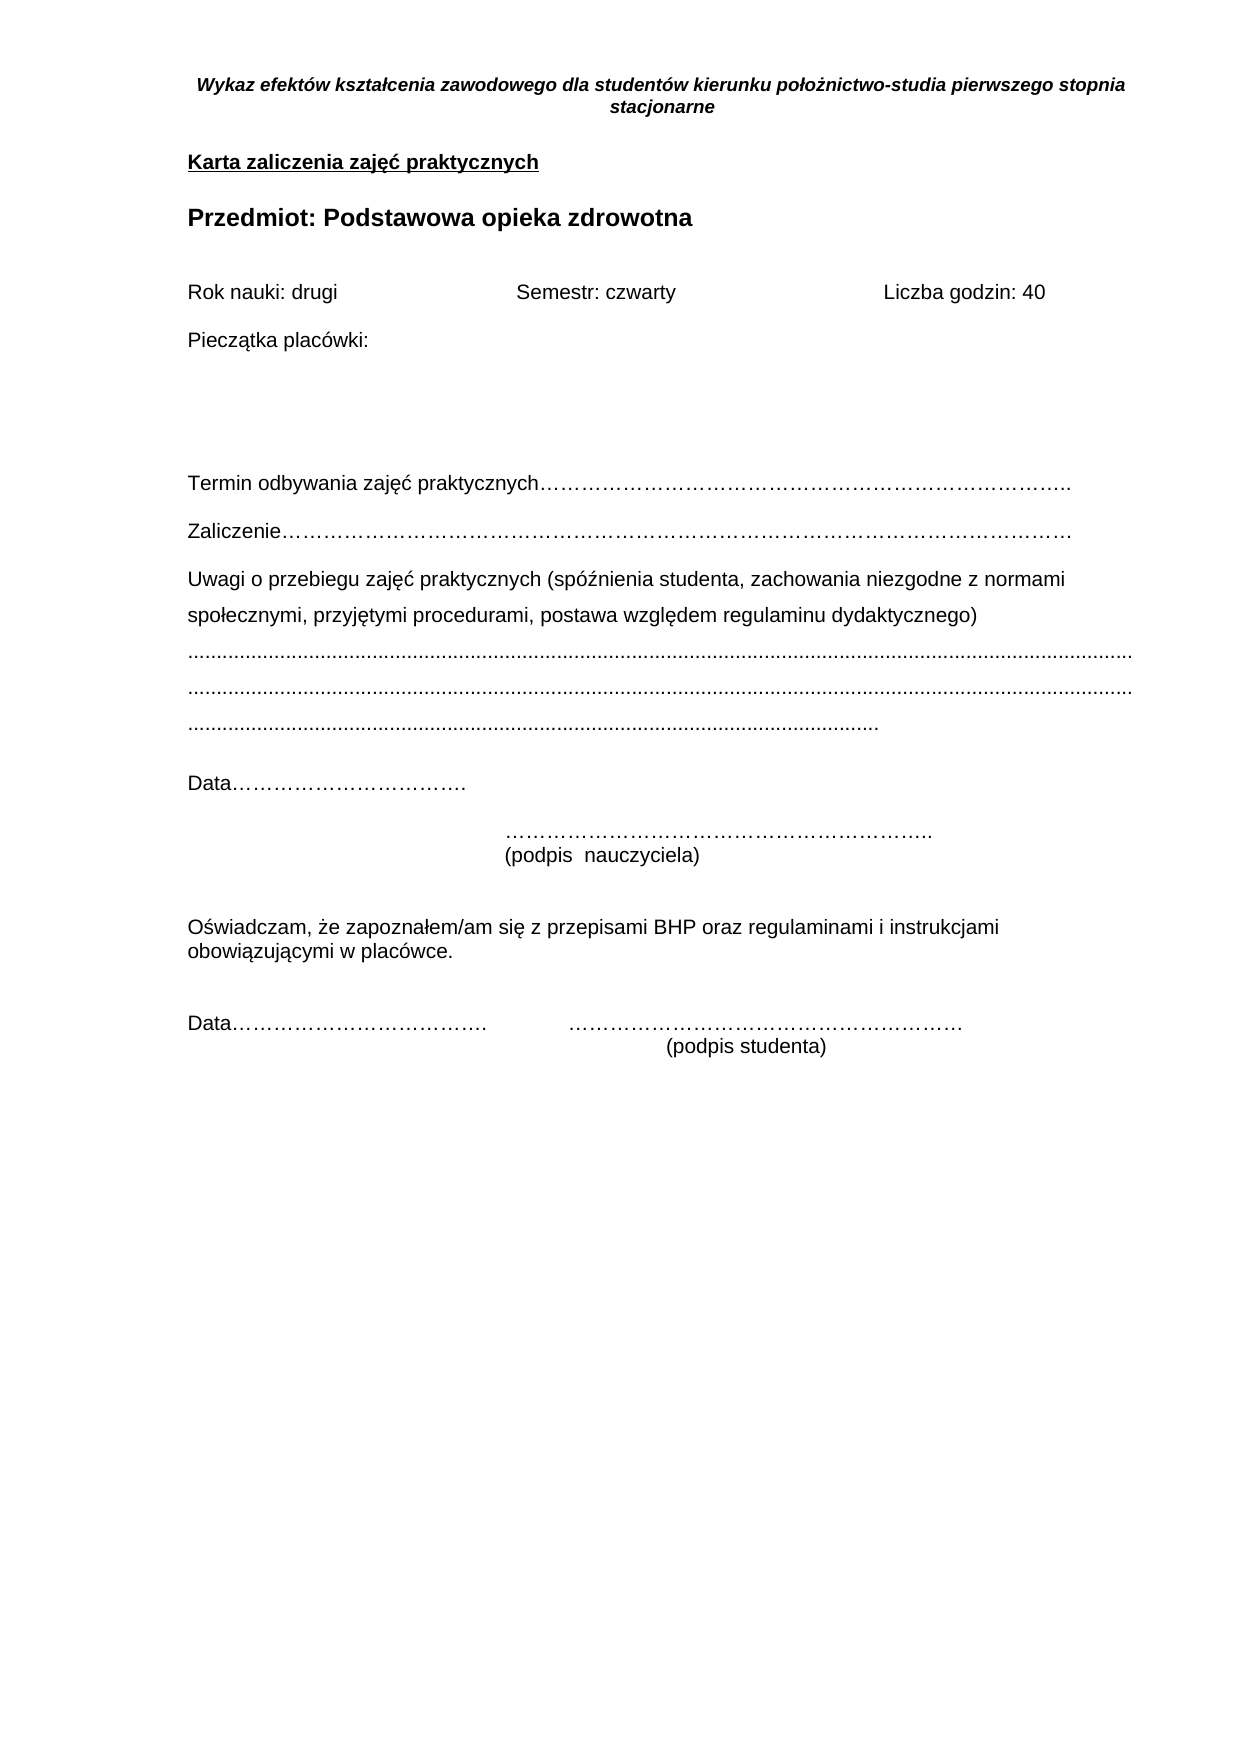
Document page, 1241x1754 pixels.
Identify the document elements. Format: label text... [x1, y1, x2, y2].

text …………………………………………………….. [187, 819, 1137, 843]
text ................................................................................................................................................................................................................................................................................................................................................................................................................................................................ [187, 639, 1137, 735]
text (podpis studenta) [187, 1034, 1137, 1058]
text Karta zaliczenia zajęć praktycznych [187, 150, 1137, 174]
text Zaliczenie…………………………………………………………………………………………………… [187, 519, 1137, 543]
text Oświadczam, że zapoznałem/am się z przepisami BHP oraz regulaminami i instrukcjami obowiązującymi w placówce. [187, 914, 1137, 962]
text Rok nauki: drugi Semestr: czwarty Liczba godzin: 40 [187, 279, 1137, 303]
text Uwagi o przebiegu zajęć praktycznych (spóźnienia studenta, zachowania niezgodne z normami społecznymi, przyjętymi procedurami, postawa względem regulaminu dydaktycznego) [187, 567, 1137, 627]
text Pieczątka placówki: [187, 327, 1137, 351]
text (podpis nauczyciela) [187, 843, 1137, 867]
text Data……………………………. [187, 771, 1137, 794]
text Przedmiot: Podstawowa opieka zdrowotna [187, 203, 1137, 231]
text Termin odbywania zajęć praktycznych………………………………………………………………….. [187, 471, 1137, 495]
text Data………………………………. ………………………………………………… [187, 1010, 1137, 1034]
